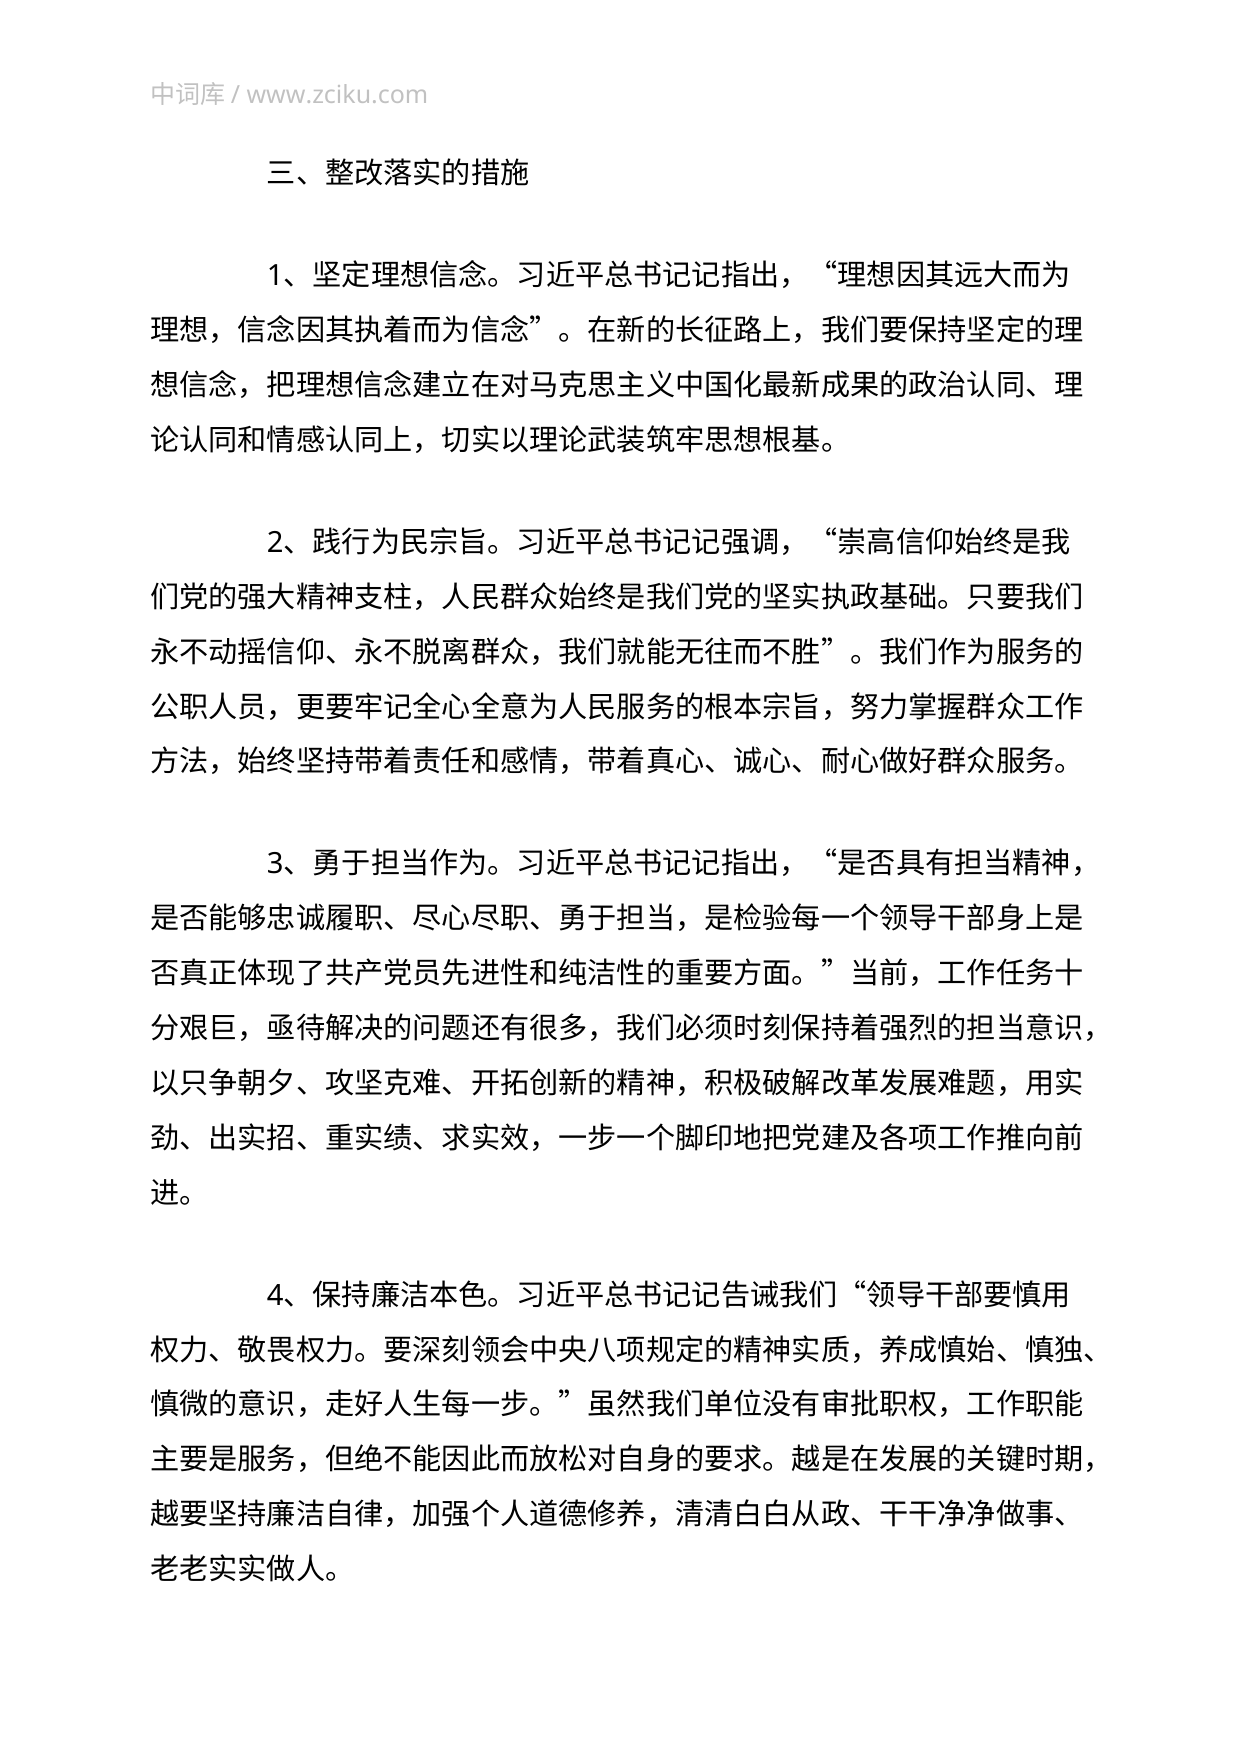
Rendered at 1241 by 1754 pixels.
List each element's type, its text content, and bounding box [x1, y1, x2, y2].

text 1、坚定理想信念。习近平总书记记指出，“理想因其远大而为理想，信念因其执着而为信念”。在新的长征路上，我们要保持坚定的理想信念，把理想信念建立在对马克思主义中国化最新成果的政治认同、理论认同和情感认同上，切实以理论武装筑牢思想根基。 [150, 252, 1090, 459]
text 三、整改落实的措施 [150, 150, 1090, 192]
text 4、保持廉洁本色。习近平总书记记告诫我们“领导干部要慎用权力、敬畏权力。要深刻领会中央八项规定的精神实质，养成慎始、慎独、慎微的意识，走好人生每一步。”虽然我们单位没有审批职权，工作职能主要是服务，但绝不能因此而放松对自身的要求。越是在发展的关键时期，越要坚持廉洁自律，加强个人道德修养，清清白白从政、干干净净做事、老老实实做人。 [150, 1271, 1090, 1588]
text 3、勇于担当作为。习近平总书记记指出，“是否具有担当精神，是否能够忠诚履职、尽心尽职、勇于担当，是检验每一个领导干部身上是否真正体现了共产党员先进性和纯洁性的重要方面。”当前，工作任务十分艰巨，亟待解决的问题还有很多，我们必须时刻保持着强烈的担当意识，以只争朝夕、攻坚克难、开拓创新的精神，积极破解改革发展难题，用实劲、出实招、重实绩、求实效，一步一个脚印地把党建及各项工作推向前进。 [150, 840, 1090, 1212]
text 2、践行为民宗旨。习近平总书记记强调，“崇高信仰始终是我们党的强大精神支柱，人民群众始终是我们党的坚实执政基础。只要我们永不动摇信仰、永不脱离群众，我们就能无往而不胜”。我们作为服务的公职人员，更要牢记全心全意为人民服务的根本宗旨，努力掌握群众工作方法，始终坚持带着责任和感情，带着真心、诚心、耐心做好群众服务。 [150, 518, 1090, 780]
